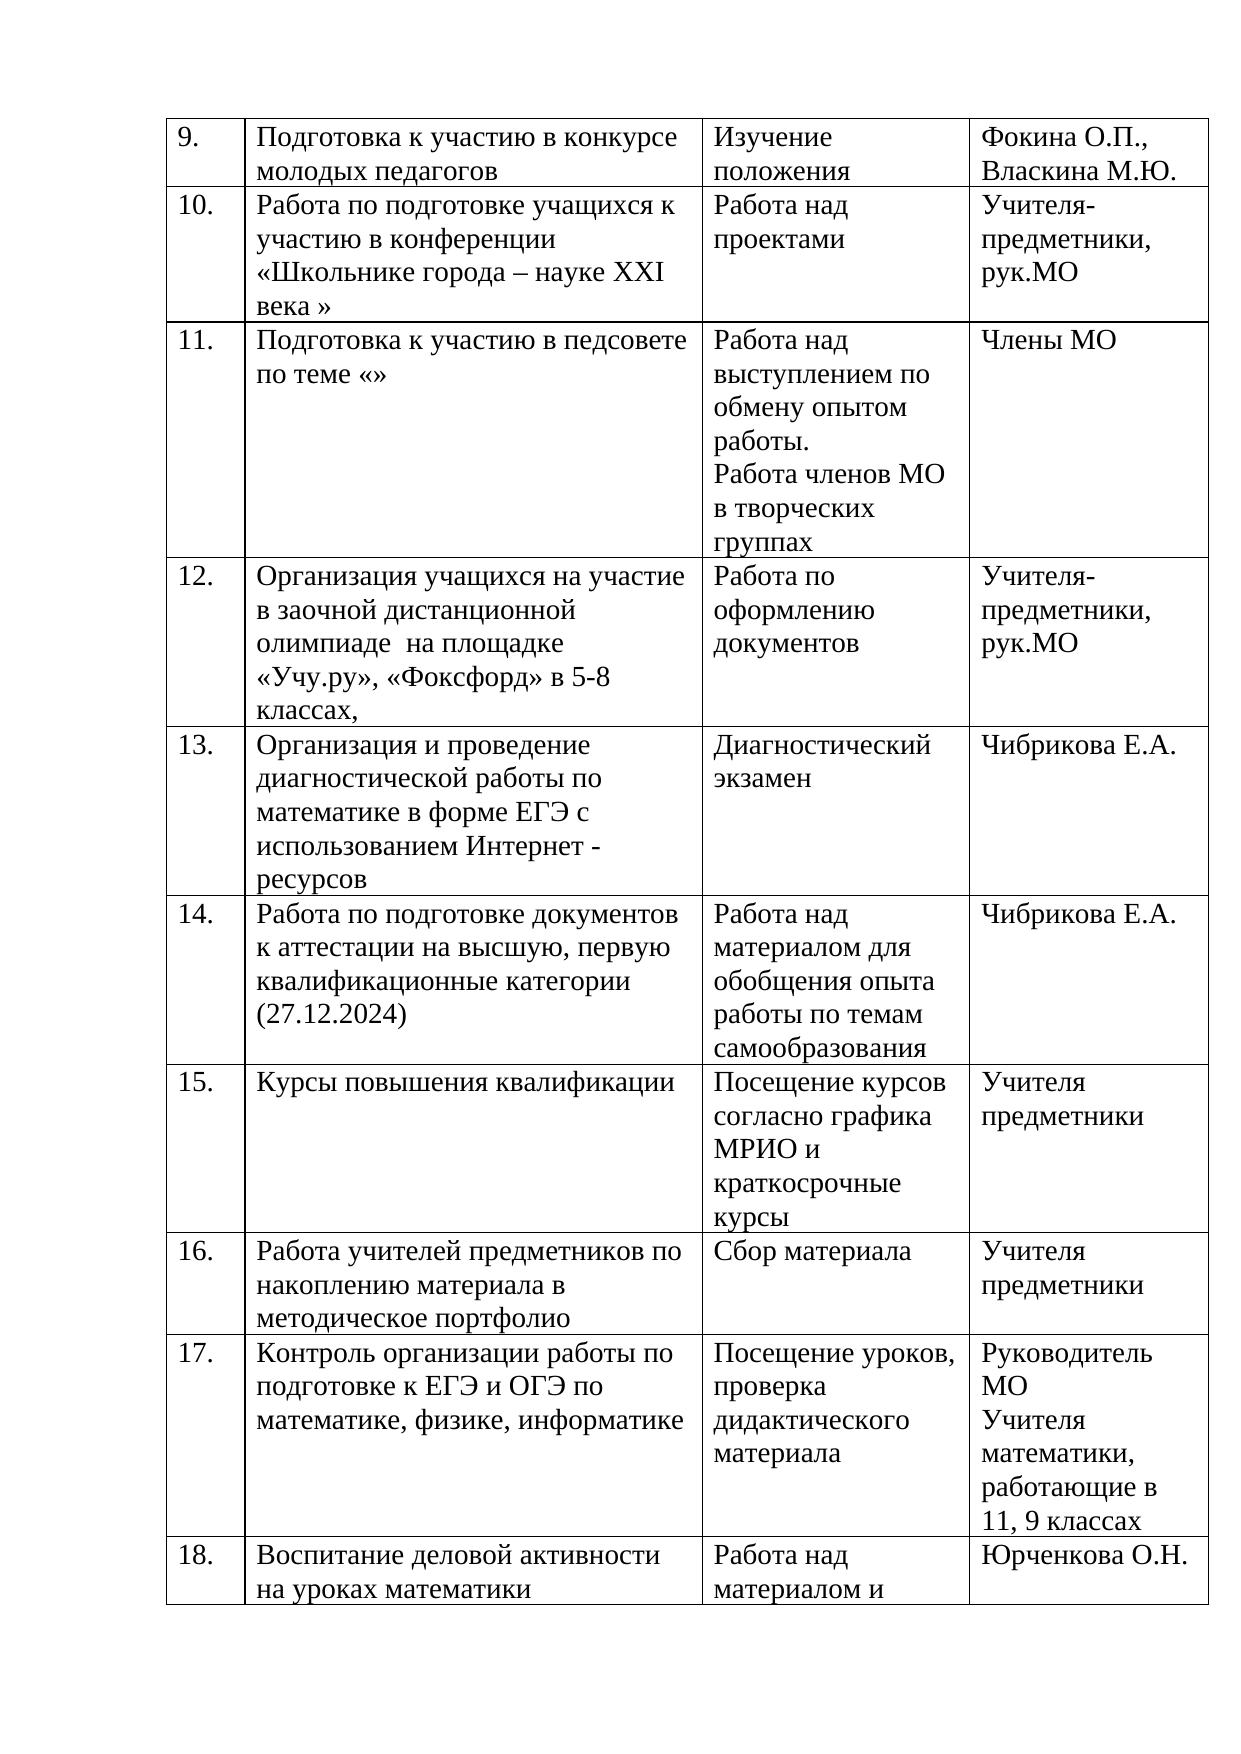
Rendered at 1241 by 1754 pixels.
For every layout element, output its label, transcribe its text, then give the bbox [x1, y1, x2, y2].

table_cell Работа над материалом для обобщения опыта работы по темам самообразования [703, 896, 969, 1063]
table_cell Диагностический экзамен [703, 727, 969, 895]
table_cell Члены МО [970, 323, 1208, 557]
table_cell Посещение уроков, проверка дидактического материала [703, 1335, 969, 1536]
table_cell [703, 1537, 969, 1604]
table_cell Работа по оформлению документов [703, 558, 969, 726]
table_cell Сбор материала [703, 1233, 969, 1334]
table_cell 16. [167, 1233, 244, 1334]
table_cell Посещение курсов согласно графика МРИО и краткосрочные курсы [703, 1065, 969, 1232]
table_cell Юрченкова О.Н. [970, 1537, 1208, 1604]
table_cell 9. [167, 119, 244, 186]
table_cell Чибрикова Е.А. [970, 896, 1208, 1063]
table_cell 12. [167, 558, 244, 726]
table_cell Работа по подготовке учащихся к участию в конференции «Школьнике города – науке XXI века » [246, 187, 702, 321]
table_cell 11. [167, 323, 244, 557]
table_cell Фокина О.П., Власкина М.Ю. [970, 119, 1208, 186]
table_cell Организация учащихся на участие в заочной дистанционной олимпиаде на площадке «Учу.ру», «Фоксфорд» в 5-8 классах, [246, 558, 702, 726]
table_cell Учителя-предметники, рук.МО [970, 558, 1208, 726]
table_cell Организация и проведение диагностической работы по математике в форме ЕГЭ с использованием Интернет - ресурсов [246, 727, 702, 895]
table_cell 13. [167, 727, 244, 895]
table_cell Работа учителей предметников по накоплению материала в методическое портфолио [246, 1233, 702, 1334]
table_cell 10. [167, 187, 244, 321]
table_cell 17. [167, 1335, 244, 1536]
table_cell Курсы повышения квалификации [246, 1065, 702, 1232]
table_cell Подготовка к участию в педсовете по теме «» [246, 323, 702, 557]
table_cell Учителя предметники [970, 1065, 1208, 1232]
table_cell Работа над проектами [703, 187, 969, 321]
table_cell Учителя предметники [970, 1233, 1208, 1334]
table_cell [246, 1537, 702, 1604]
table_cell Работа над выступлением по обмену опытом работы. Работа членов МО в творческих группах [703, 323, 969, 557]
table_cell Изучение положения [703, 119, 969, 186]
table_cell 14. [167, 896, 244, 1063]
table_cell 18. [167, 1537, 244, 1604]
table_cell 15. [167, 1065, 244, 1232]
table_cell Контроль организации работы по подготовке к ЕГЭ и ОГЭ по математике, физике, информатике [246, 1335, 702, 1536]
table_cell Руководитель МО Учителя математики, работающие в 11, 9 классах [970, 1335, 1208, 1536]
table_cell Учителя-предметники, рук.МО [970, 187, 1208, 321]
table_cell Чибрикова Е.А. [970, 727, 1208, 895]
table_cell Подготовка к участию в конкурсе молодых педагогов [246, 119, 702, 186]
table_cell Работа по подготовке документов к аттестации на высшую, первую квалификационные категории (27.12.2024) [246, 896, 702, 1063]
